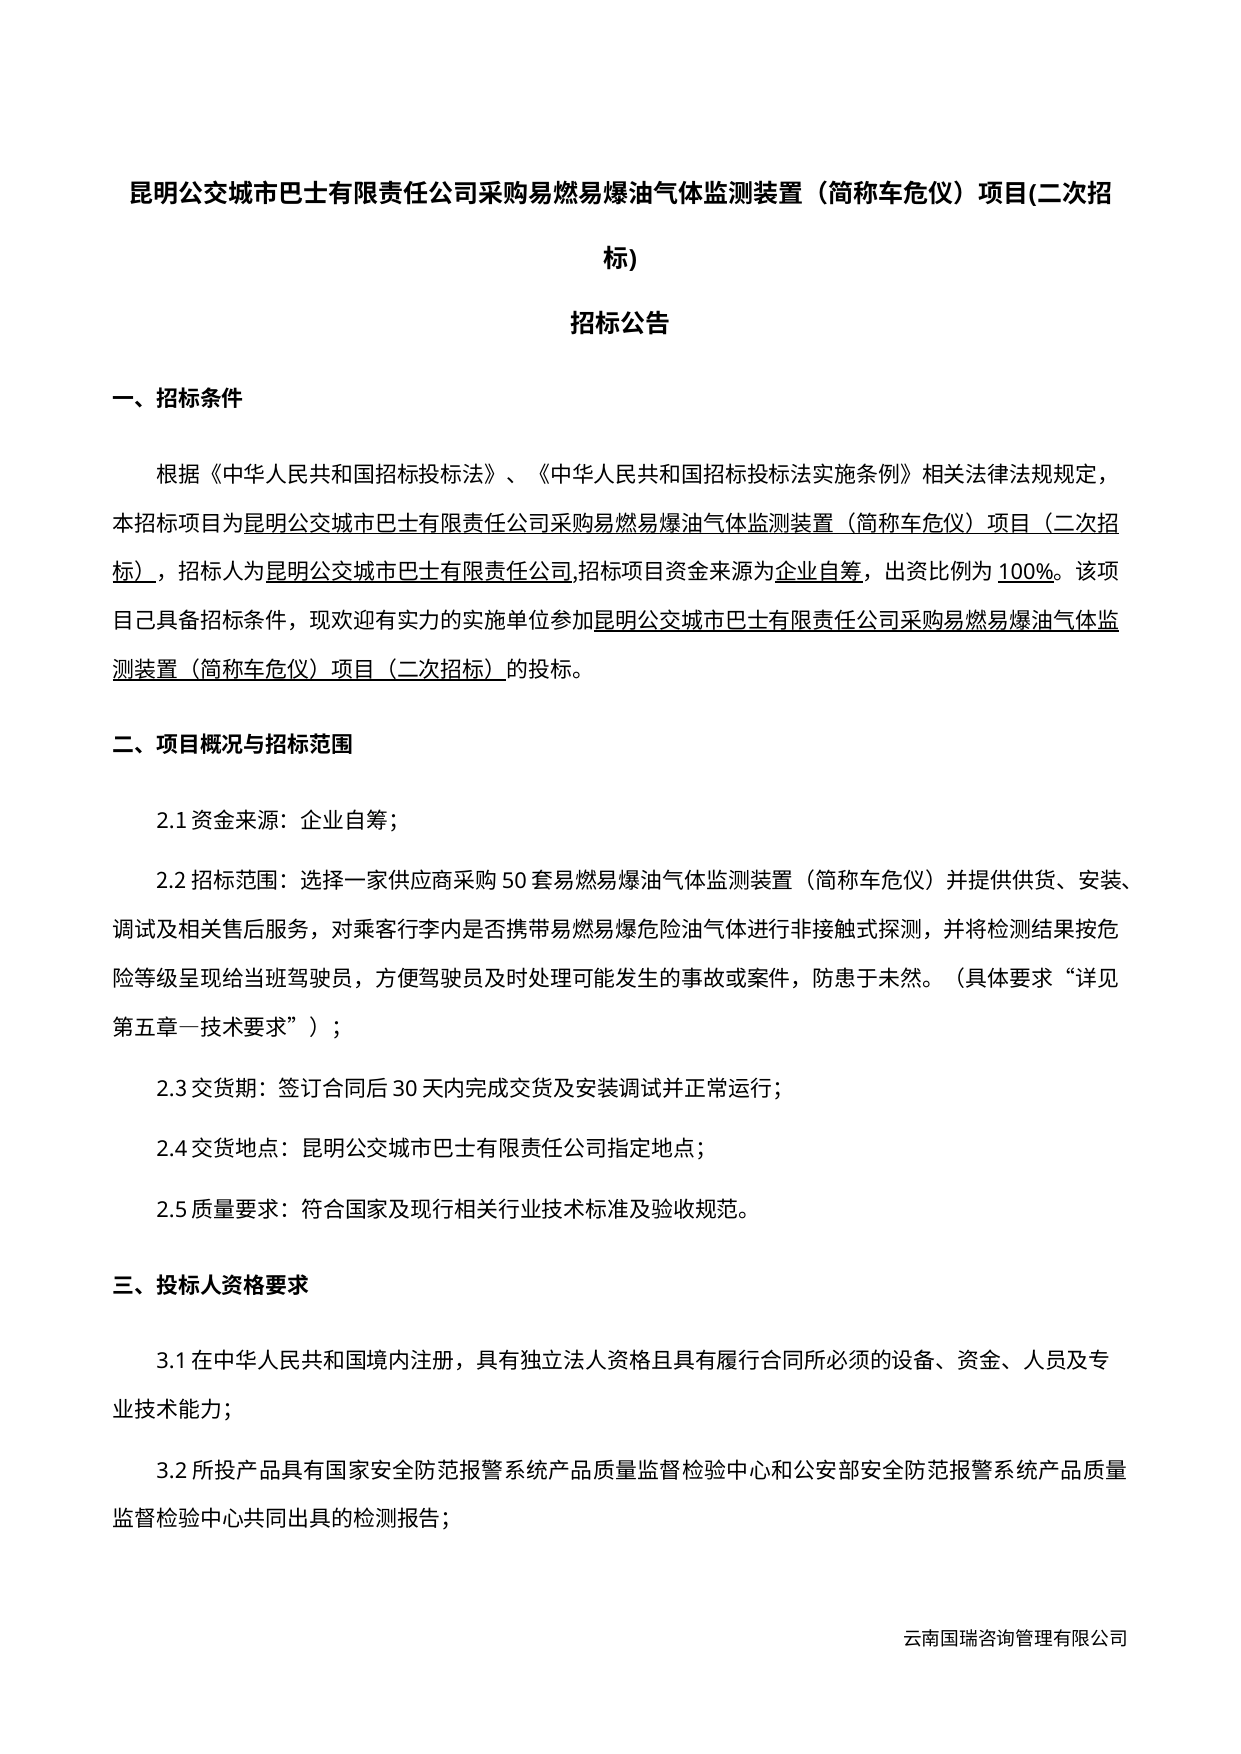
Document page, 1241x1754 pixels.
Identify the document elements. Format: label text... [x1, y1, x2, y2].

text 2.5质量要求：符合国家及现行相关行业技术标准及验收规范。 [112, 1192, 1128, 1224]
subtitle 三、投标人资格要求 [112, 1267, 1128, 1300]
text 2.1资金来源：企业自筹； [112, 802, 1128, 835]
subtitle 二、项目概况与招标范围 [112, 727, 1128, 759]
text 昆明公交城市巴士有限责任公司采购易燃易爆油气体监测装置（简称车危仪）项目(二次招标) [112, 159, 1128, 289]
text 根据《中华人民共和国招标投标法》、《中华人民共和国招标投标法实施条例》相关法律法规规定，本招标项目为昆明公交城市巴士有限责任公司采购易燃易爆油气体监测装置（简称车危仪）项目（二次招标），招标人为昆明公交城市巴士有限责任公司,招标项目资金来源为企业自筹，出资比例为100%。该项目己具备招标条件，现欢迎有实力的实施单位参加昆明公交城市巴士有限责任公司采购易燃易爆油气体监测装置（简称车危仪）项目（二次招标）的投标。 [112, 456, 1128, 684]
text 2.2招标范围：选择一家供应商采购50套易燃易爆油气体监测装置（简称车危仪）并提供供货、安装、调试及相关售后服务，对乘客行李内是否携带易燃易爆危险油气体进行非接触式探测，并将检测结果按危险等级呈现给当班驾驶员，方便驾驶员及时处理可能发生的事故或案件，防患于未然。（具体要求“详见第五章—技术要求”）； [112, 863, 1128, 1042]
text 3.1在中华人民共和国境内注册，具有独立法人资格且具有履行合同所必须的设备、资金、人员及专业技术能力； [112, 1343, 1128, 1424]
text 2.3交货期：签订合同后30天内完成交货及安装调试并正常运行； [112, 1070, 1128, 1103]
subtitle 一、招标条件 [112, 381, 1128, 413]
text 招标公告 [112, 289, 1128, 354]
text 2.4交货地点：昆明公交城市巴士有限责任公司指定地点； [112, 1131, 1128, 1163]
text 3.2所投产品具有国家安全防范报警系统产品质量监督检验中心和公安部安全防范报警系统产品质量监督检验中心共同出具的检测报告； [112, 1452, 1128, 1533]
